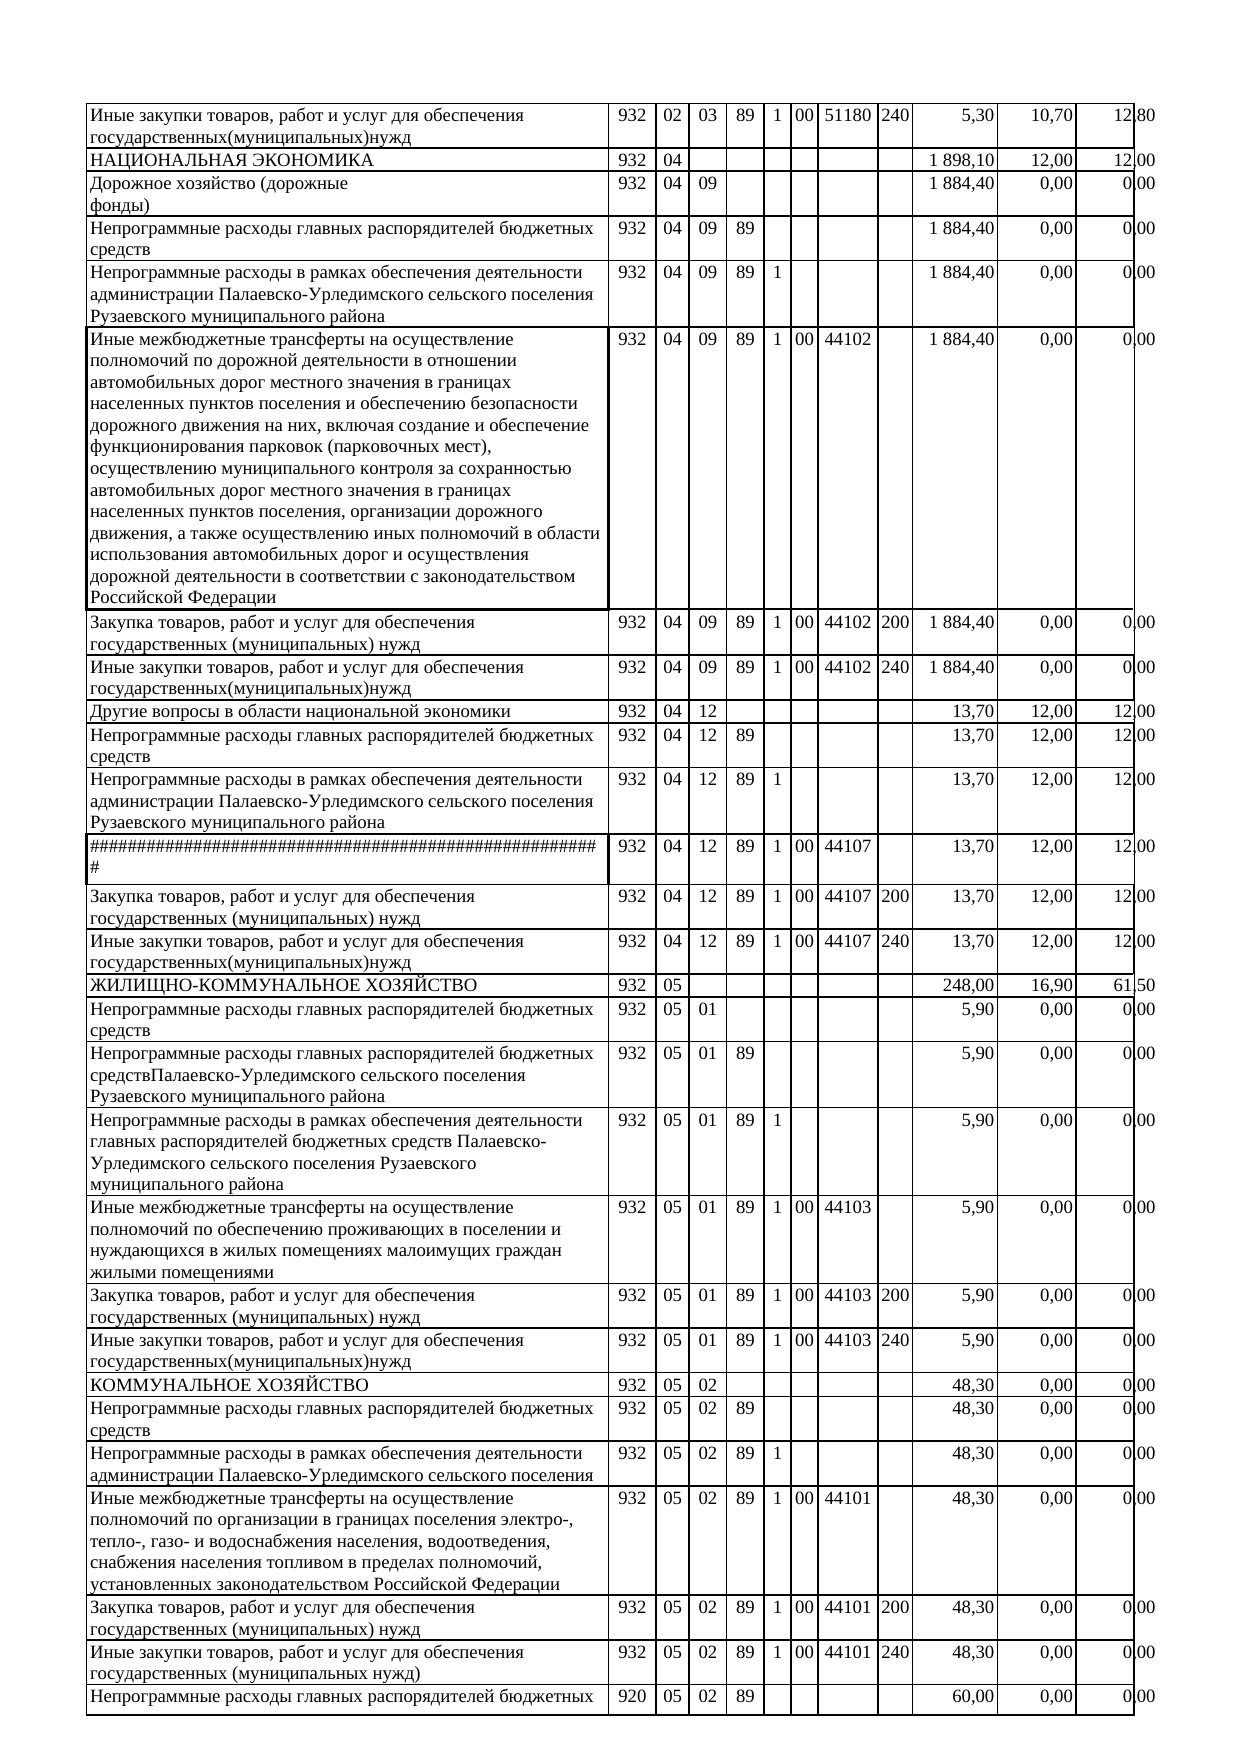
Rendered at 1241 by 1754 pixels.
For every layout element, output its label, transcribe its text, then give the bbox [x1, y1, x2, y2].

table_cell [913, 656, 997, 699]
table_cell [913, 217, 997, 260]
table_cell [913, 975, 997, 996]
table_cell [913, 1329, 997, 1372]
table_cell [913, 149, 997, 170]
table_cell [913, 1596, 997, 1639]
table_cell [88, 328, 607, 608]
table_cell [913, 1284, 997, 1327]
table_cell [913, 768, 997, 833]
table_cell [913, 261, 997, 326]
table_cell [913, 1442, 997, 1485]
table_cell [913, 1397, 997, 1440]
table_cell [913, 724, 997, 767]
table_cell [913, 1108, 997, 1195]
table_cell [74, 103, 86, 1716]
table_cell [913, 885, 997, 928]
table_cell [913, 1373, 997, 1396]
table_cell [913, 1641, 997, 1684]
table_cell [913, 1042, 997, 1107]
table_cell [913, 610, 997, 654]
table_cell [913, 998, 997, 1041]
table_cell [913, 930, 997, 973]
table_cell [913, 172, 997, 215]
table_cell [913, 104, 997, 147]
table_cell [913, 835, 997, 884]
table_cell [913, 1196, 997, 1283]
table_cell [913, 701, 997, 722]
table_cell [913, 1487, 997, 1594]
